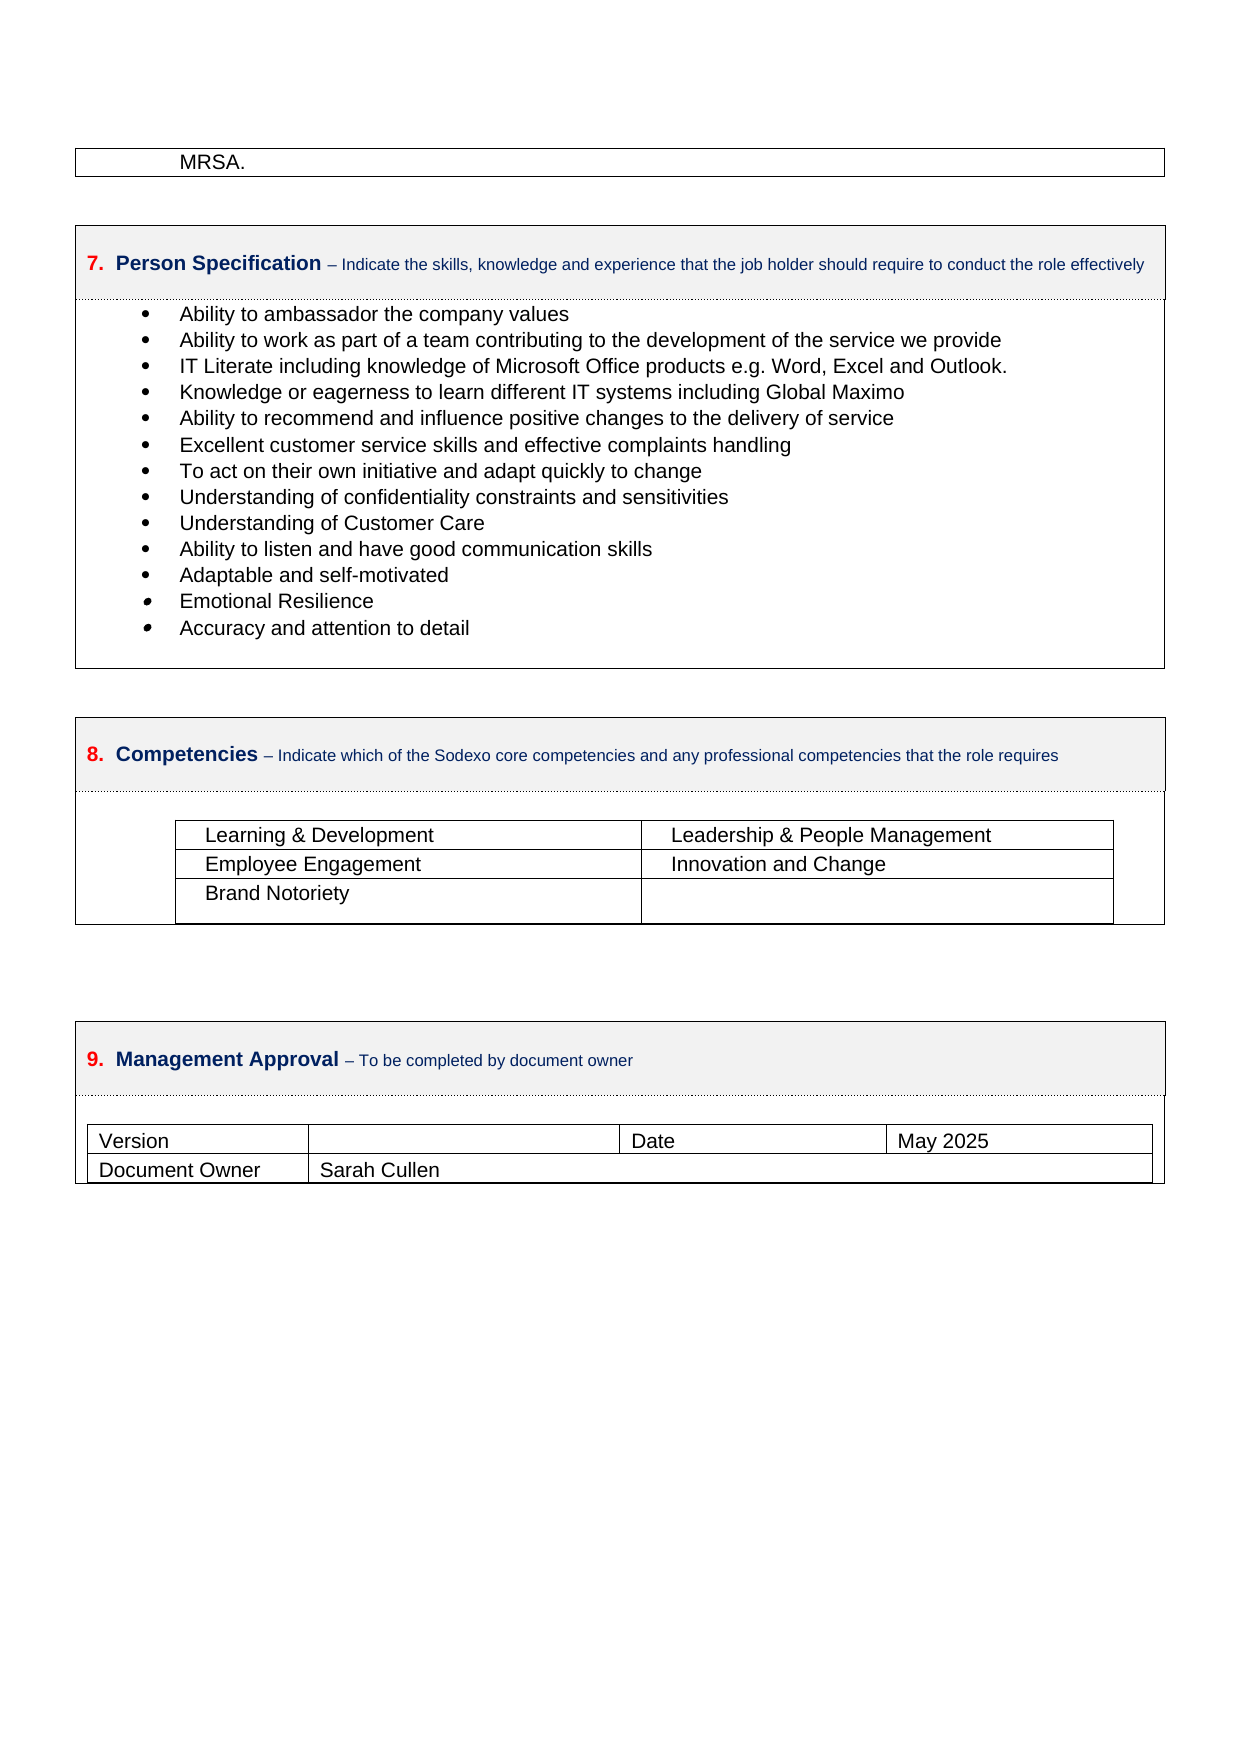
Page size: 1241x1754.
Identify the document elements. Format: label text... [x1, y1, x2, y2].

table_cell Ability to ambassador the company values Ability to work as part of a team contributing to the development of the service we provide IT Literate including knowledge of Microsoft Office products e.g. Word, Excel and Outlook. Knowledge or eagerness to learn different IT systems including Global Maximo Ability to recommend and influence positive changes to the delivery of service Excellent customer service skills and effective complaints handling To act on their own initiative and adapt quickly to change Understanding of confidentiality constraints and sensitivities Understanding of Customer Care Ability to listen and have good communication skills Adaptable and self-motivated Emotional Resilience Accuracy and attention to detail [76, 299, 1164, 668]
table_header 7. Person Specification – Indicate the skills, knowledge and experience that the job holder should require to conduct the role effectively [76, 226, 1165, 299]
table_cell [76, 1095, 1164, 1183]
table_cell [76, 791, 1164, 923]
table_header 8. Competencies – Indicate which of the Sodexo core competencies and any professional competencies that the role requires [76, 718, 1165, 791]
table_header 9. Management Approval – To be completed by document owner [76, 1022, 1165, 1095]
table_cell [76, 149, 1164, 176]
